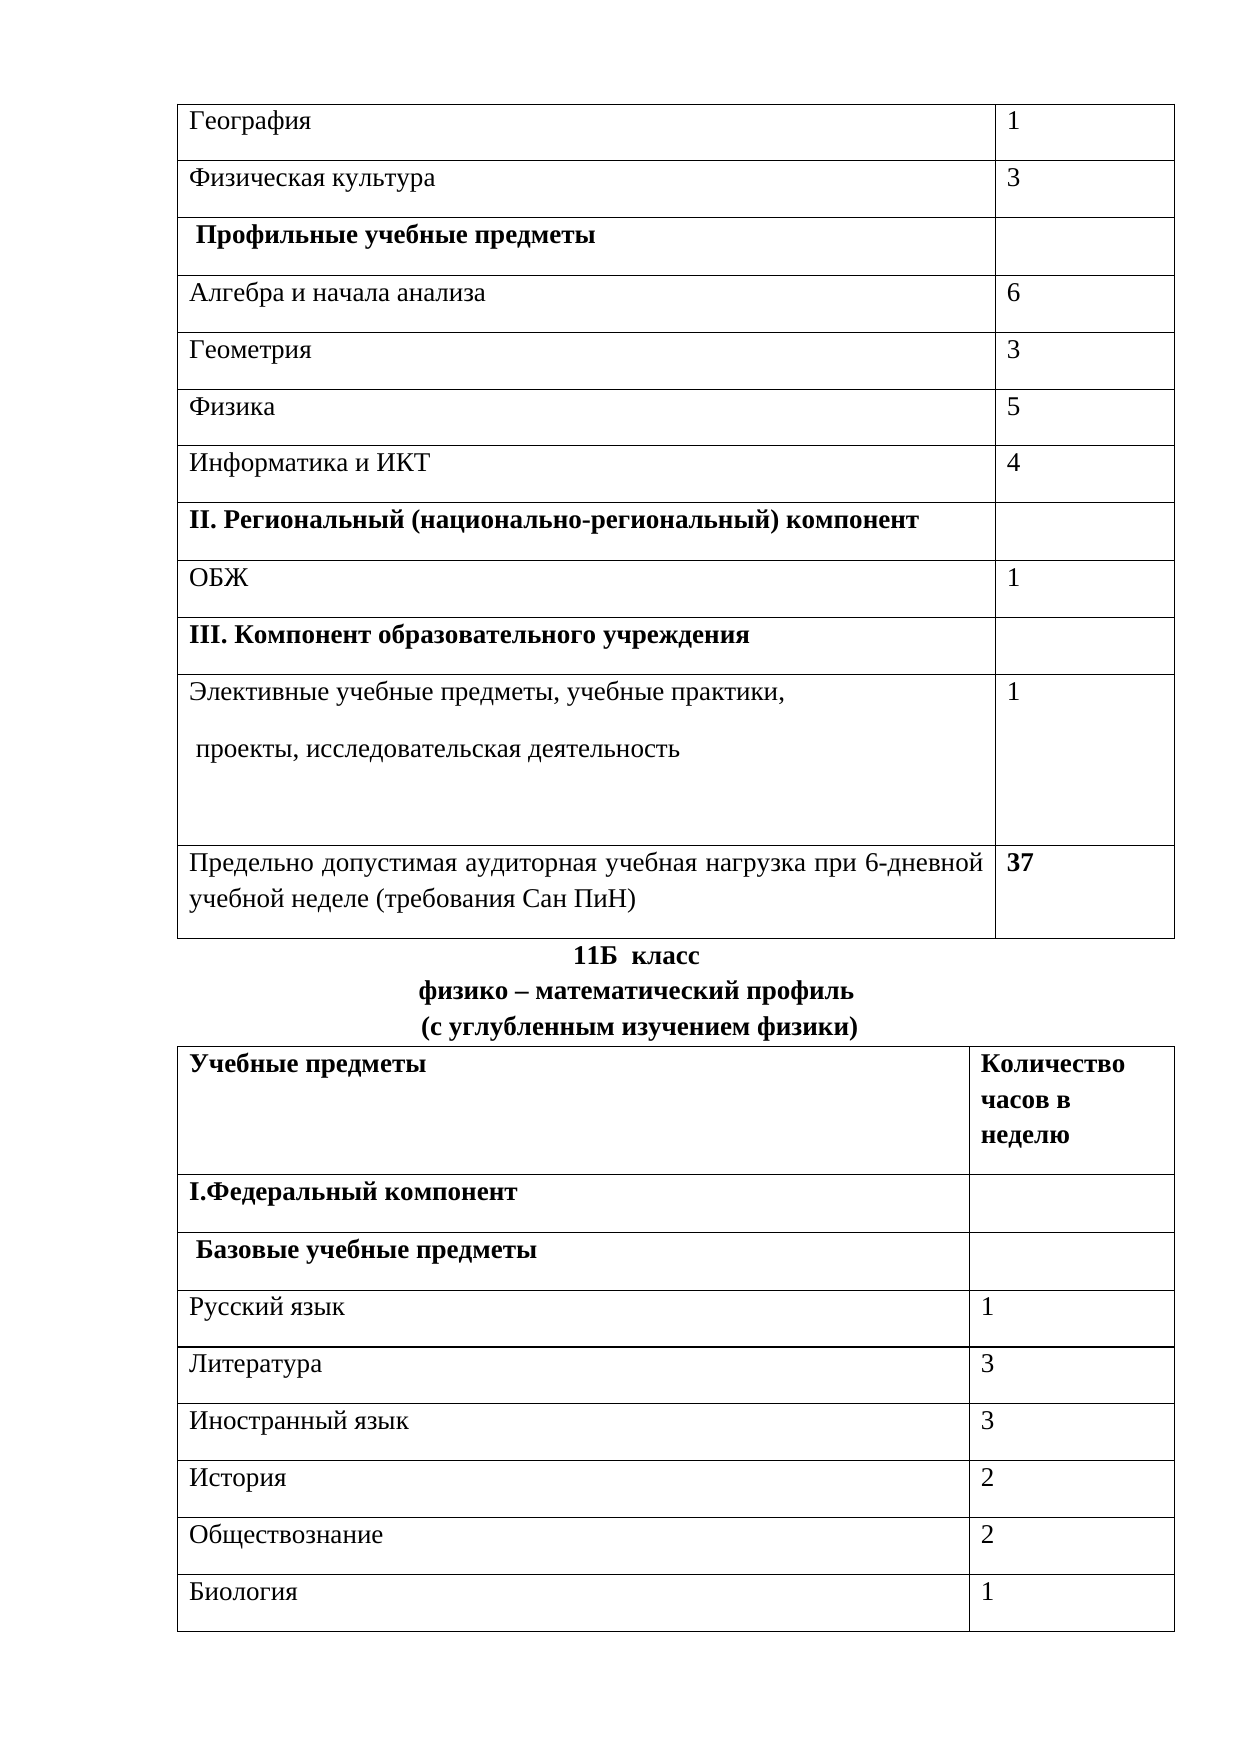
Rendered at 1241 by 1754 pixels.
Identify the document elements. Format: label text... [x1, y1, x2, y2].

table_cell Базовые учебные предметы [178, 1233, 969, 1289]
table_cell Физика [178, 390, 995, 445]
table_cell [970, 1233, 1174, 1289]
table_cell 37 [996, 846, 1174, 938]
table_cell 1 [996, 675, 1174, 845]
table_cell 3 [970, 1348, 1174, 1403]
table_cell Элективные учебные предметы, учебные практики, проекты, исследовательская деятельность [178, 675, 995, 845]
table_cell Литература [178, 1348, 969, 1403]
table_cell I.Федеральный компонент [178, 1175, 969, 1232]
table_cell III. Компонент образовательного учреждения [178, 618, 995, 674]
table_cell [996, 503, 1174, 560]
table_cell 6 [996, 276, 1174, 332]
table_cell 3 [996, 161, 1174, 217]
table_cell 5 [996, 390, 1174, 445]
table_cell Профильные учебные предметы [178, 218, 995, 275]
table_cell 1 [996, 105, 1174, 160]
table_cell [996, 218, 1174, 275]
table_cell 1 [996, 561, 1174, 617]
table_cell 3 [970, 1404, 1174, 1460]
table_cell Иностранный язык [178, 1404, 969, 1460]
text 11Б класс [121, 939, 1152, 970]
table_cell Информатика и ИКТ [178, 446, 995, 502]
table_header Количество часов в неделю [970, 1047, 1174, 1174]
table_cell Обществознание [178, 1518, 969, 1574]
table_cell Предельно допустимая аудиторная учебная нагрузка при 6-дневной учебной неделе (требования Сан ПиН) [178, 846, 995, 938]
table_cell Геометрия [178, 333, 995, 388]
text физико – математический профиль [121, 974, 1152, 1006]
table_cell 3 [996, 333, 1174, 388]
table_cell История [178, 1461, 969, 1517]
table_cell Алгебра и начала анализа [178, 276, 995, 332]
table_cell 4 [996, 446, 1174, 502]
table_cell ОБЖ [178, 561, 995, 617]
table_cell 1 [970, 1291, 1174, 1346]
table_cell Русский язык [178, 1291, 969, 1346]
table_cell География [178, 105, 995, 160]
table_cell Биология [178, 1575, 969, 1631]
table_cell 2 [970, 1518, 1174, 1574]
table_cell [970, 1175, 1174, 1232]
table_cell 1 [970, 1575, 1174, 1631]
table_cell II. Региональный (национально-региональный) компонент [178, 503, 995, 560]
text (с углубленным изучением физики) [121, 1010, 1152, 1041]
table_header Учебные предметы [178, 1047, 969, 1174]
table_cell Физическая культура [178, 161, 995, 217]
table_cell 2 [970, 1461, 1174, 1517]
table_cell [996, 618, 1174, 674]
